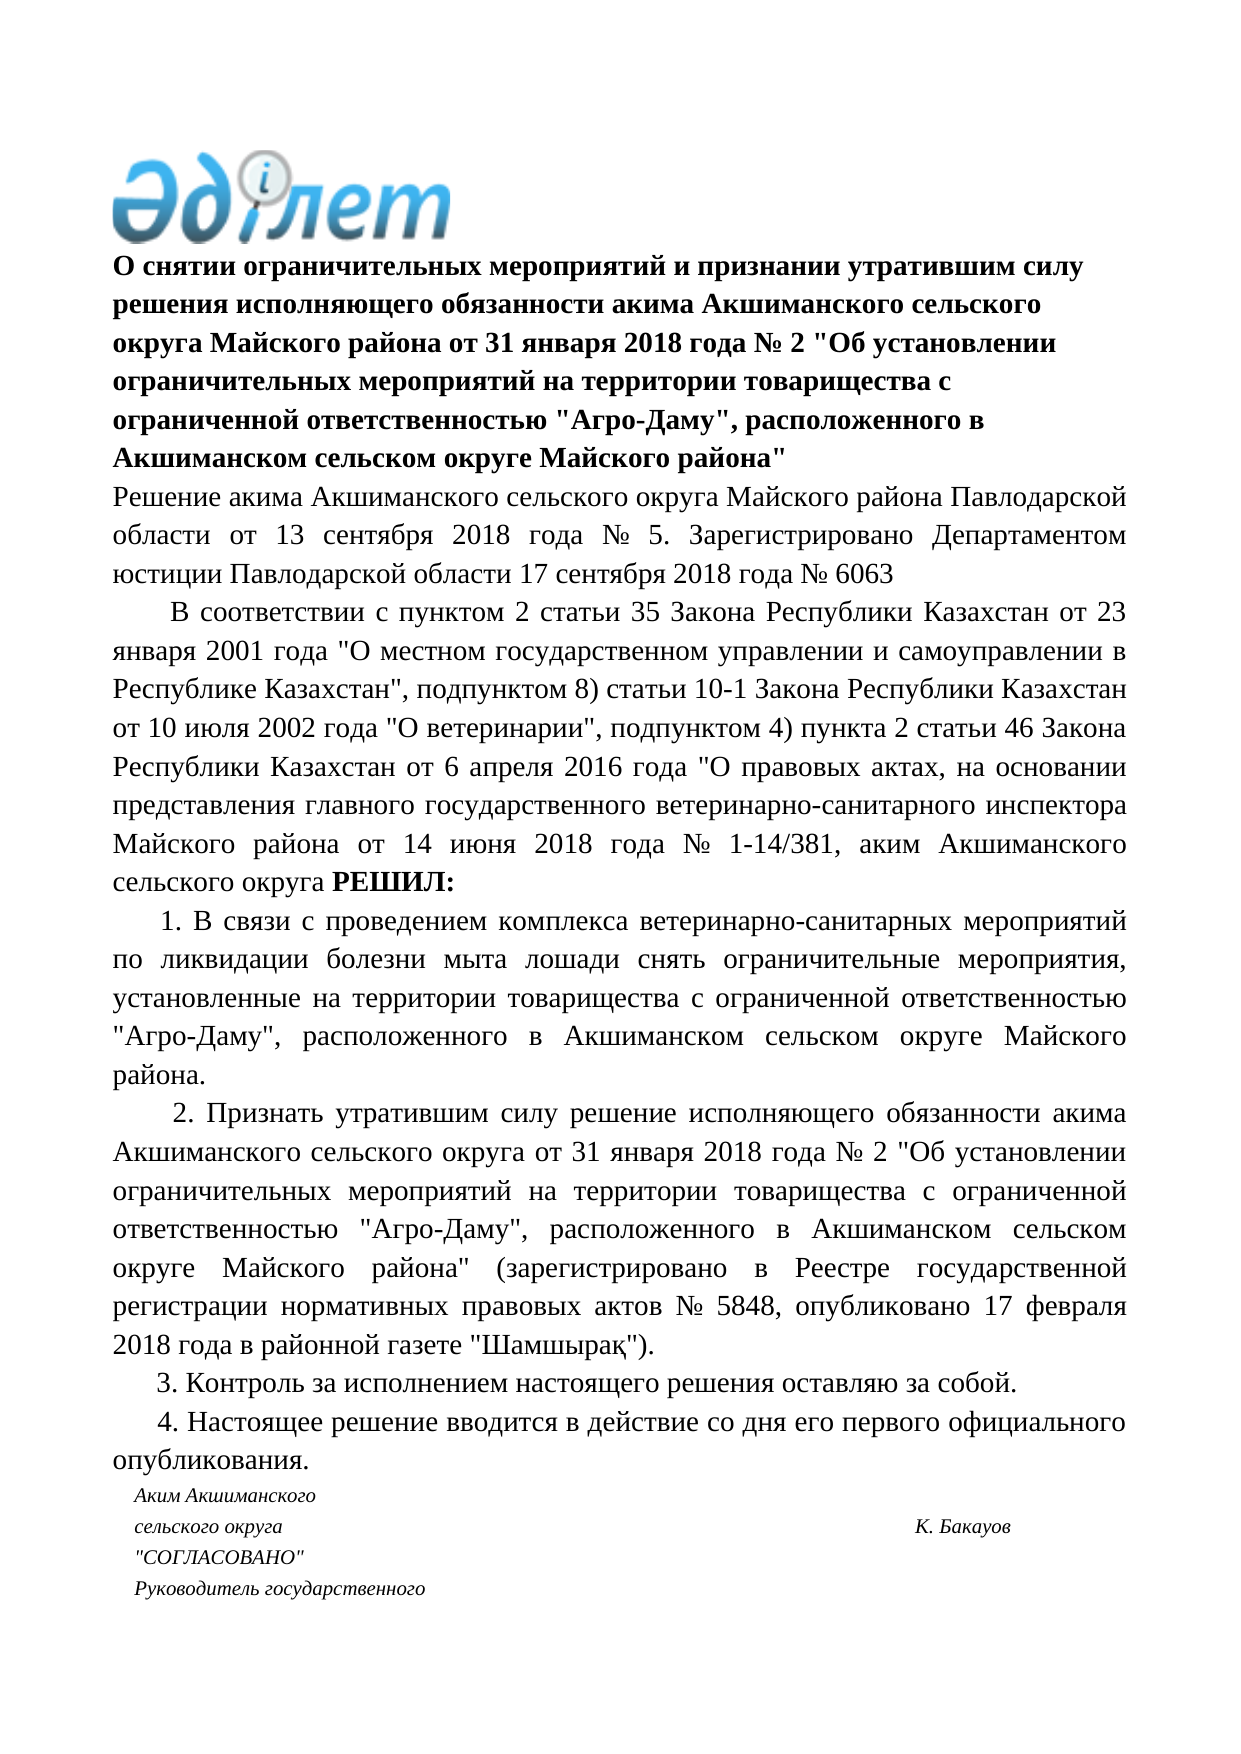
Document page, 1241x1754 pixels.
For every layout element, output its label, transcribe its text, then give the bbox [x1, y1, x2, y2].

text 3. Контроль за исполнением настоящего решения оставляю за собой. [112, 1365, 1128, 1399]
text В соответствии с пунктом 2 статьи 35 Закона Республики Казахстан от 23 января 2001 года "О местном государственном управлении и самоуправлении в Республике Казахстан", подпунктом 8) статьи 10-1 Закона Республики Казахстан от 10 июля 2002 года "О ветеринарии", подпунктом 4) пункта 2 статьи 46 Закона Республики Казахстан от 6 апреля 2016 года "О правовых актах, на основании представления главного государственного ветеринарно-санитарного инспектора Майского района от 14 июня 2018 года № 1-14/381, аким Акшиманского сельского округа РЕШИЛ: [112, 594, 1128, 898]
text О снятии ограничительных мероприятий и признании утратившим силу решения исполняющего обязанности акима Акшиманского сельского округа Майского района от 31 января 2018 года № 2 "Об установлении ограничительных мероприятий на территории товарищества с ограниченной ответственностью "Агро-Даму", расположенного в Акшиманском сельском округе Майского района" [112, 248, 1128, 474]
picture [112, 150, 451, 244]
table_header Аким Акшиманского [101, 1481, 1240, 1512]
text 4. Настоящее решение вводится в действие со дня его первого официального опубликования. [112, 1404, 1128, 1476]
table_cell сельского округа [101, 1512, 913, 1543]
text 1. В связи с проведением комплекса ветеринарно-санитарных мероприятий по ликвидации болезни мыта лошади снять ограничительные мероприятия, установленные на территории товарищества с ограниченной ответственностью "Агро-Даму", расположенного в Акшиманском сельском округе Майского района. [112, 903, 1128, 1091]
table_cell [101, 1574, 1240, 1601]
text 2. Признать утратившим силу решение исполняющего обязанности акима Акшиманского сельского округа от 31 января 2018 года № 2 "Об установлении ограничительных мероприятий на территории товарищества с ограниченной ответственностью "Агро-Даму", расположенного в Акшиманском сельском округе Майского района" (зарегистрировано в Реестре государственной регистрации нормативных правовых актов № 5848, опубликовано 17 февраля 2018 года в районной газете "Шамшырақ"). [112, 1096, 1128, 1360]
text Решение акима Акшиманского сельского округа Майского района Павлодарской области от 13 сентября 2018 года № 5. Зарегистрировано Департаментом юстиции Павлодарской области 17 сентября 2018 года № 6063 [112, 479, 1128, 589]
table_cell "СОГЛАСОВАНО" [101, 1543, 1240, 1574]
table_cell К. Бакауов [914, 1512, 1240, 1543]
